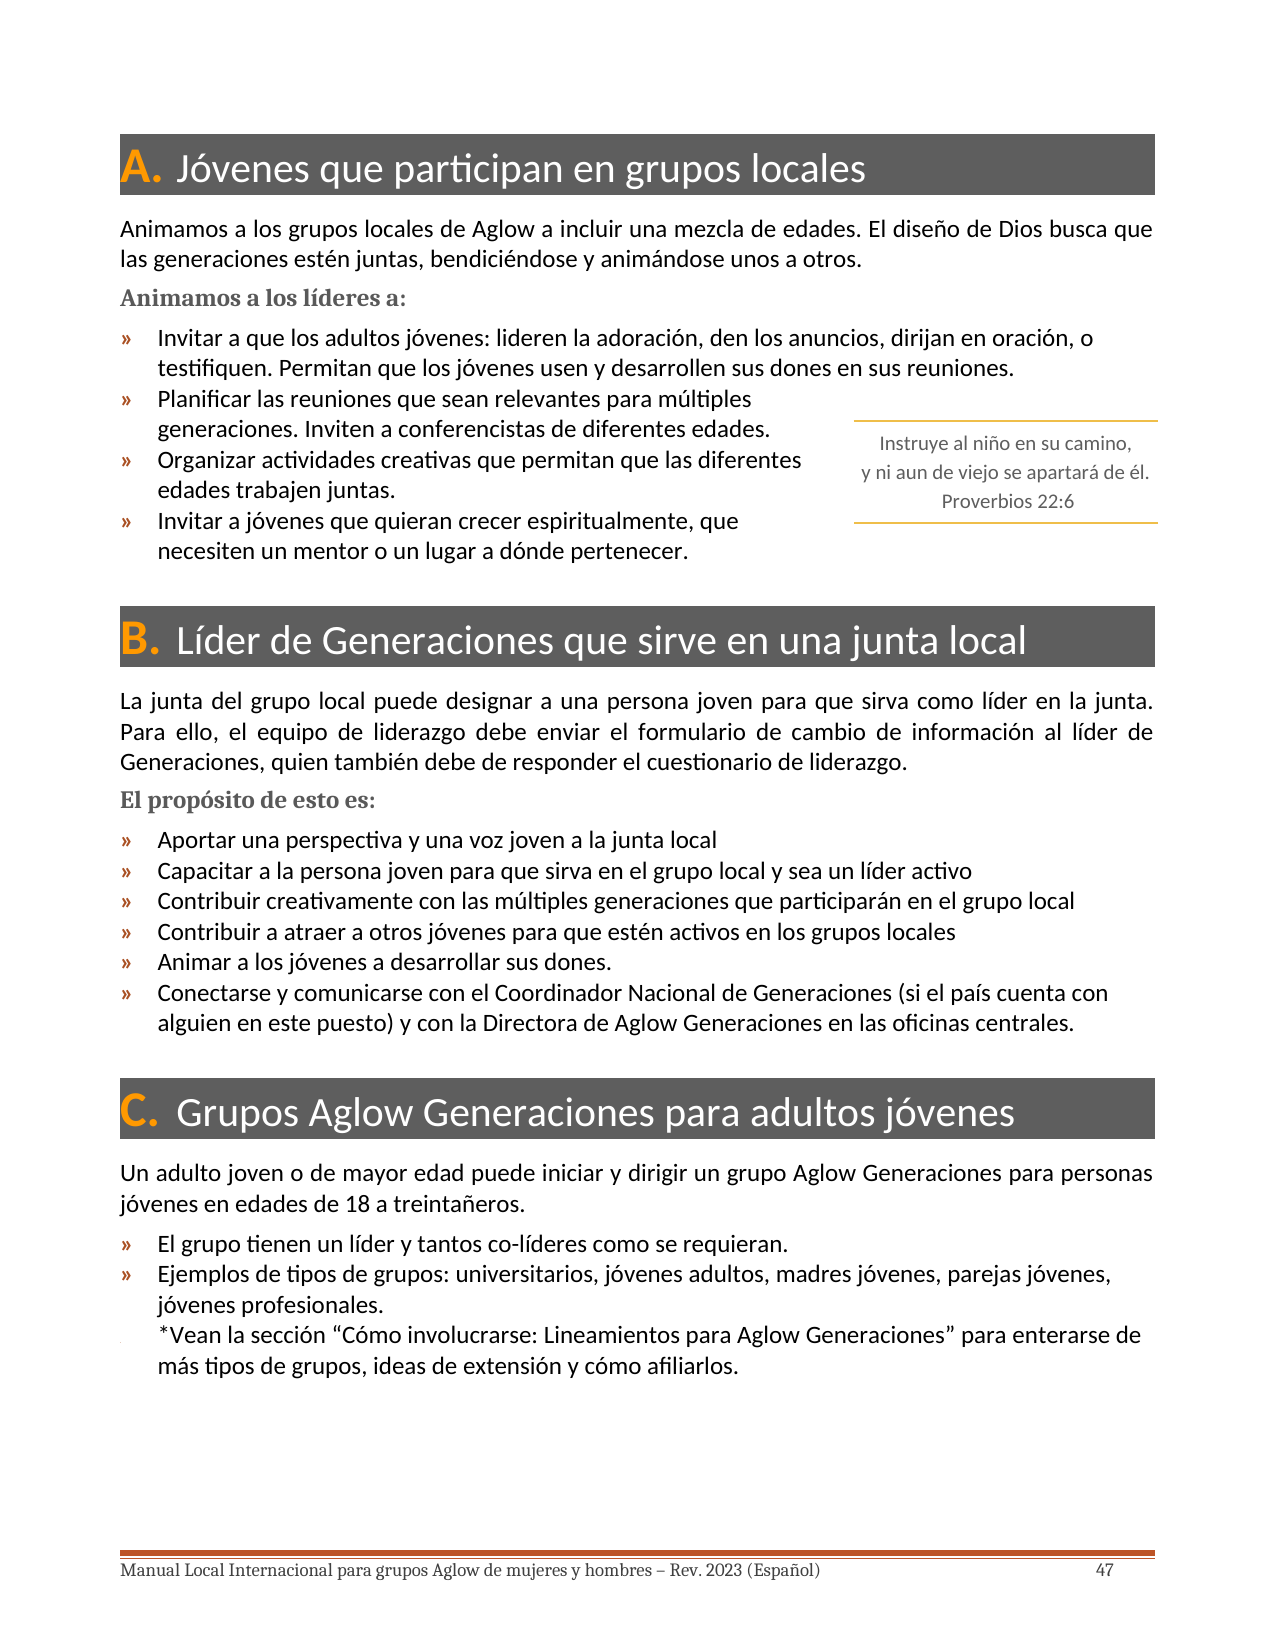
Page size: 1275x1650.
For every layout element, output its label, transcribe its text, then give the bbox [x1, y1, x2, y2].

text Planificar las reuniones que sean relevantes para múltiples generaciones. Inviten a conferencistas de diferentes edades. [120, 383, 1155, 444]
text Contribuir a atraer a otros jóvenes para que estén activos en los grupos locales [120, 916, 1155, 946]
text Animamos a los líderes a: [120, 283, 1155, 312]
text Aportar una perspectiva y una voz joven a la junta local [120, 824, 1155, 855]
text Animamos a los grupos locales de Aglow a incluir una mezcla de edades. El diseño de Dios busca que las generaciones estén juntas, bendiciéndose y animándose unos a otros. [120, 213, 1155, 274]
text Ejemplos de tipos de grupos: universitarios, jóvenes adultos, madres jóvenes, parejas jóvenes, jóvenes profesionales. [120, 1258, 1155, 1319]
text Organizar actividades creativas que permitan que las diferentes edades trabajen juntas. [120, 444, 838, 505]
text Capacitar a la persona joven para que sirva en el grupo local y sea un líder activo [120, 855, 1155, 885]
text *Vean la sección “Cómo involucrarse: Lineamientos para Aglow Generaciones” para enterarse de más tipos de grupos, ideas de extensión y cómo afiliarlos. [120, 1319, 1155, 1380]
text Conectarse y comunicarse con el Coordinador Nacional de Generaciones (si el país cuenta con alguien en este puesto) y con la Directora de Aglow Generaciones en las oficinas centrales. [120, 977, 1155, 1038]
text La junta del grupo local puede designar a una persona joven para que sirva como líder en la junta. Para ello, el equipo de liderazgo debe enviar el formulario de cambio de información al líder de Generaciones, quien también debe de responder el cuestionario de liderazgo. [120, 685, 1155, 777]
text Invitar a jóvenes que quieran crecer espiritualmente, que necesiten un mentor o un lugar a dónde pertenecer. [120, 505, 1155, 566]
text Un adulto joven o de mayor edad puede iniciar y dirigir un grupo Aglow Generaciones para personas jóvenes en edades de 18 a treintañeros. [120, 1157, 1155, 1218]
subtitle Jóvenes que participan en grupos locales [120, 134, 1155, 195]
text Animar a los jóvenes a desarrollar sus dones. [120, 946, 1155, 977]
text Contribuir creativamente con las múltiples generaciones que participarán en el grupo local [120, 885, 1155, 916]
text Invitar a que los adultos jóvenes: lideren la adoración, den los anuncios, dirijan en oración, o testifiquen. Permitan que los jóvenes usen y desarrollen sus dones en sus reuniones. [120, 322, 1155, 383]
subtitle Líder de Generaciones que sirve en una junta local [120, 606, 1155, 667]
text El propósito de esto es: [120, 786, 1155, 815]
text El grupo tienen un líder y tantos co-líderes como se requieran. [120, 1228, 1155, 1258]
subtitle Grupos Aglow Generaciones para adultos jóvenes [120, 1078, 1155, 1139]
